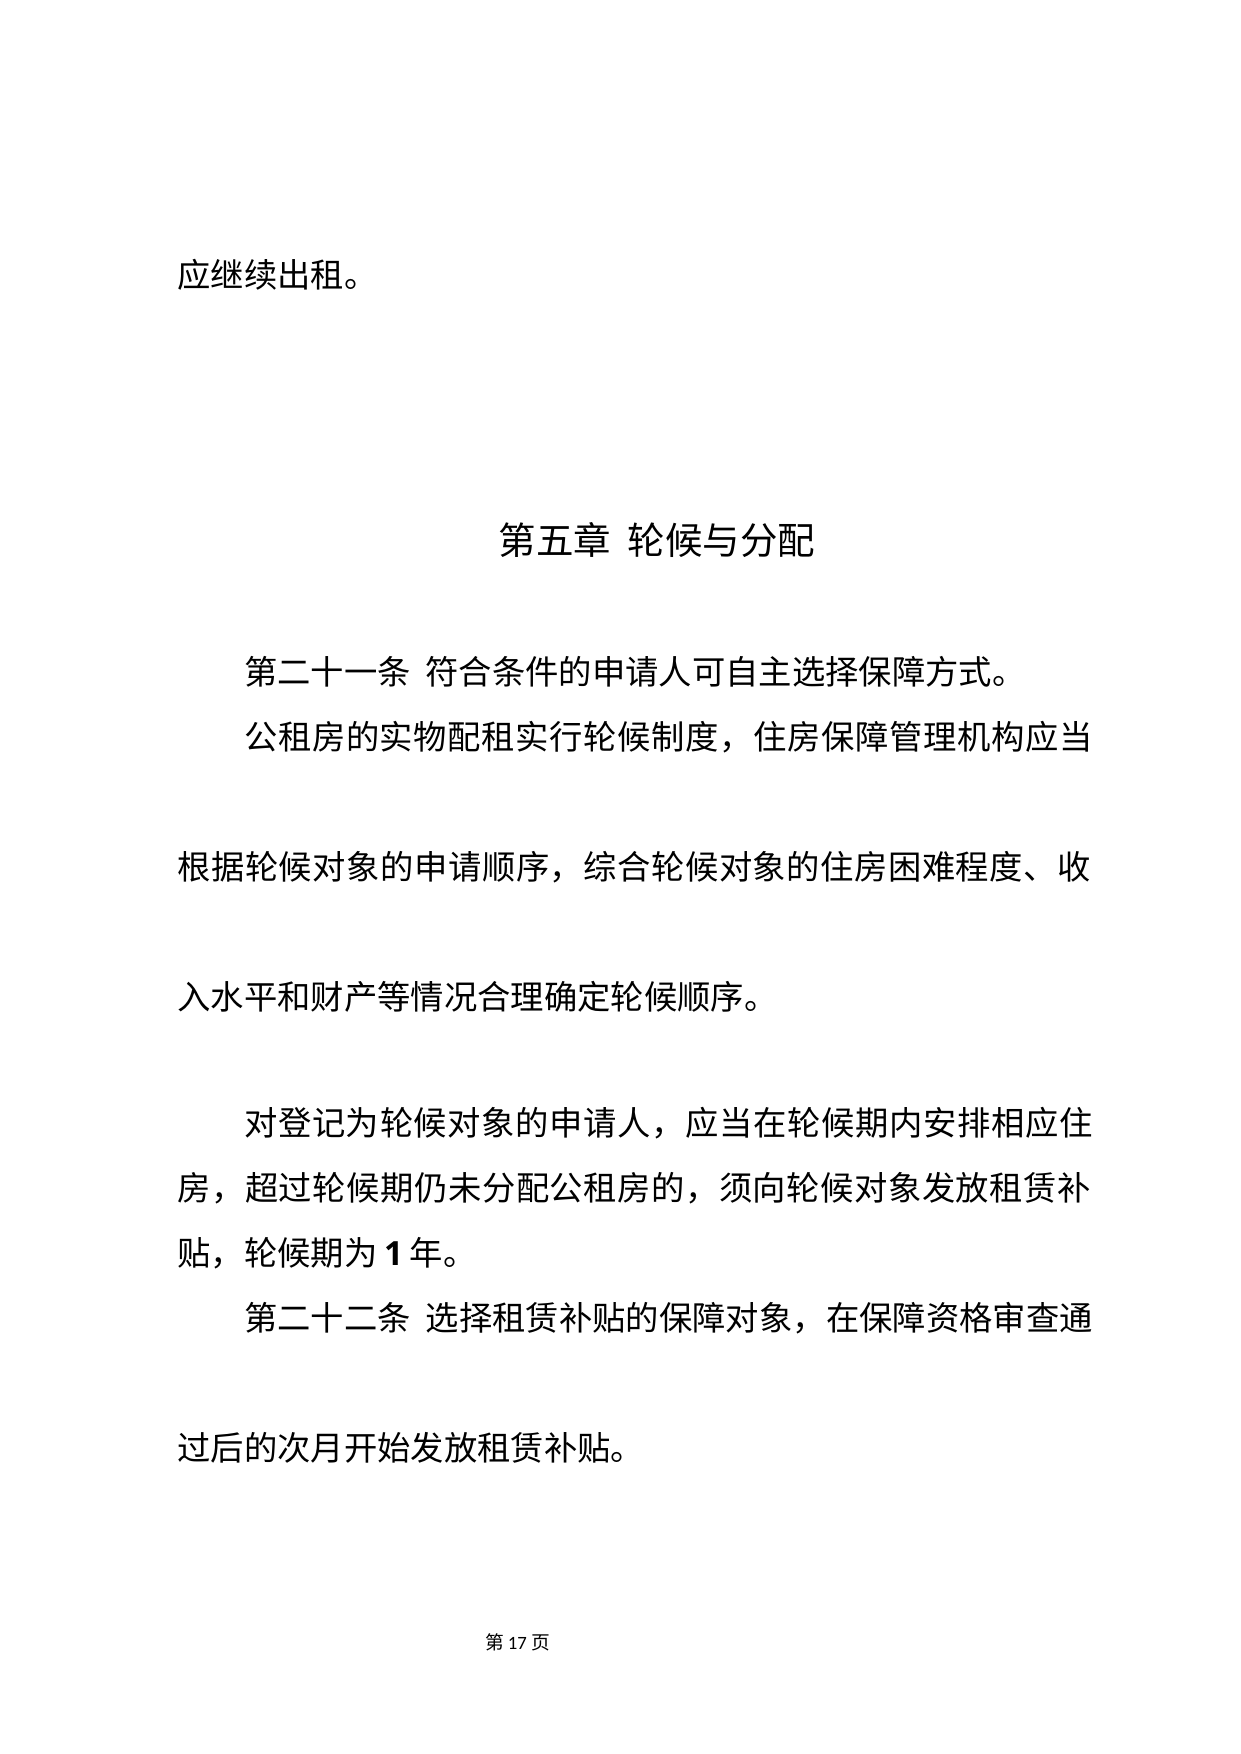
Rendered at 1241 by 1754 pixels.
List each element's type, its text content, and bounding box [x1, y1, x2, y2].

text 第二十一条 符合条件的申请人可自主选择保障方式。 [177, 638, 1093, 703]
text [177, 240, 1093, 305]
text 对登记为轮候对象的申请人，应当在轮候期内安排相应住房，超过轮候期仍未分配公租房的，须向轮候对象发放租赁补贴，轮候期为1年。 [177, 1088, 1093, 1283]
text 第五章 轮候与分配 [221, 506, 1093, 571]
text 第二十二条 选择租赁补贴的保障对象，在保障资格审查通过后的次月开始发放租赁补贴。 [177, 1283, 1093, 1478]
text 公租房的实物配租实行轮候制度，住房保障管理机构应当根据轮候对象的申请顺序，综合轮候对象的住房困难程度、收入水平和财产等情况合理确定轮候顺序。 [177, 703, 1093, 1028]
